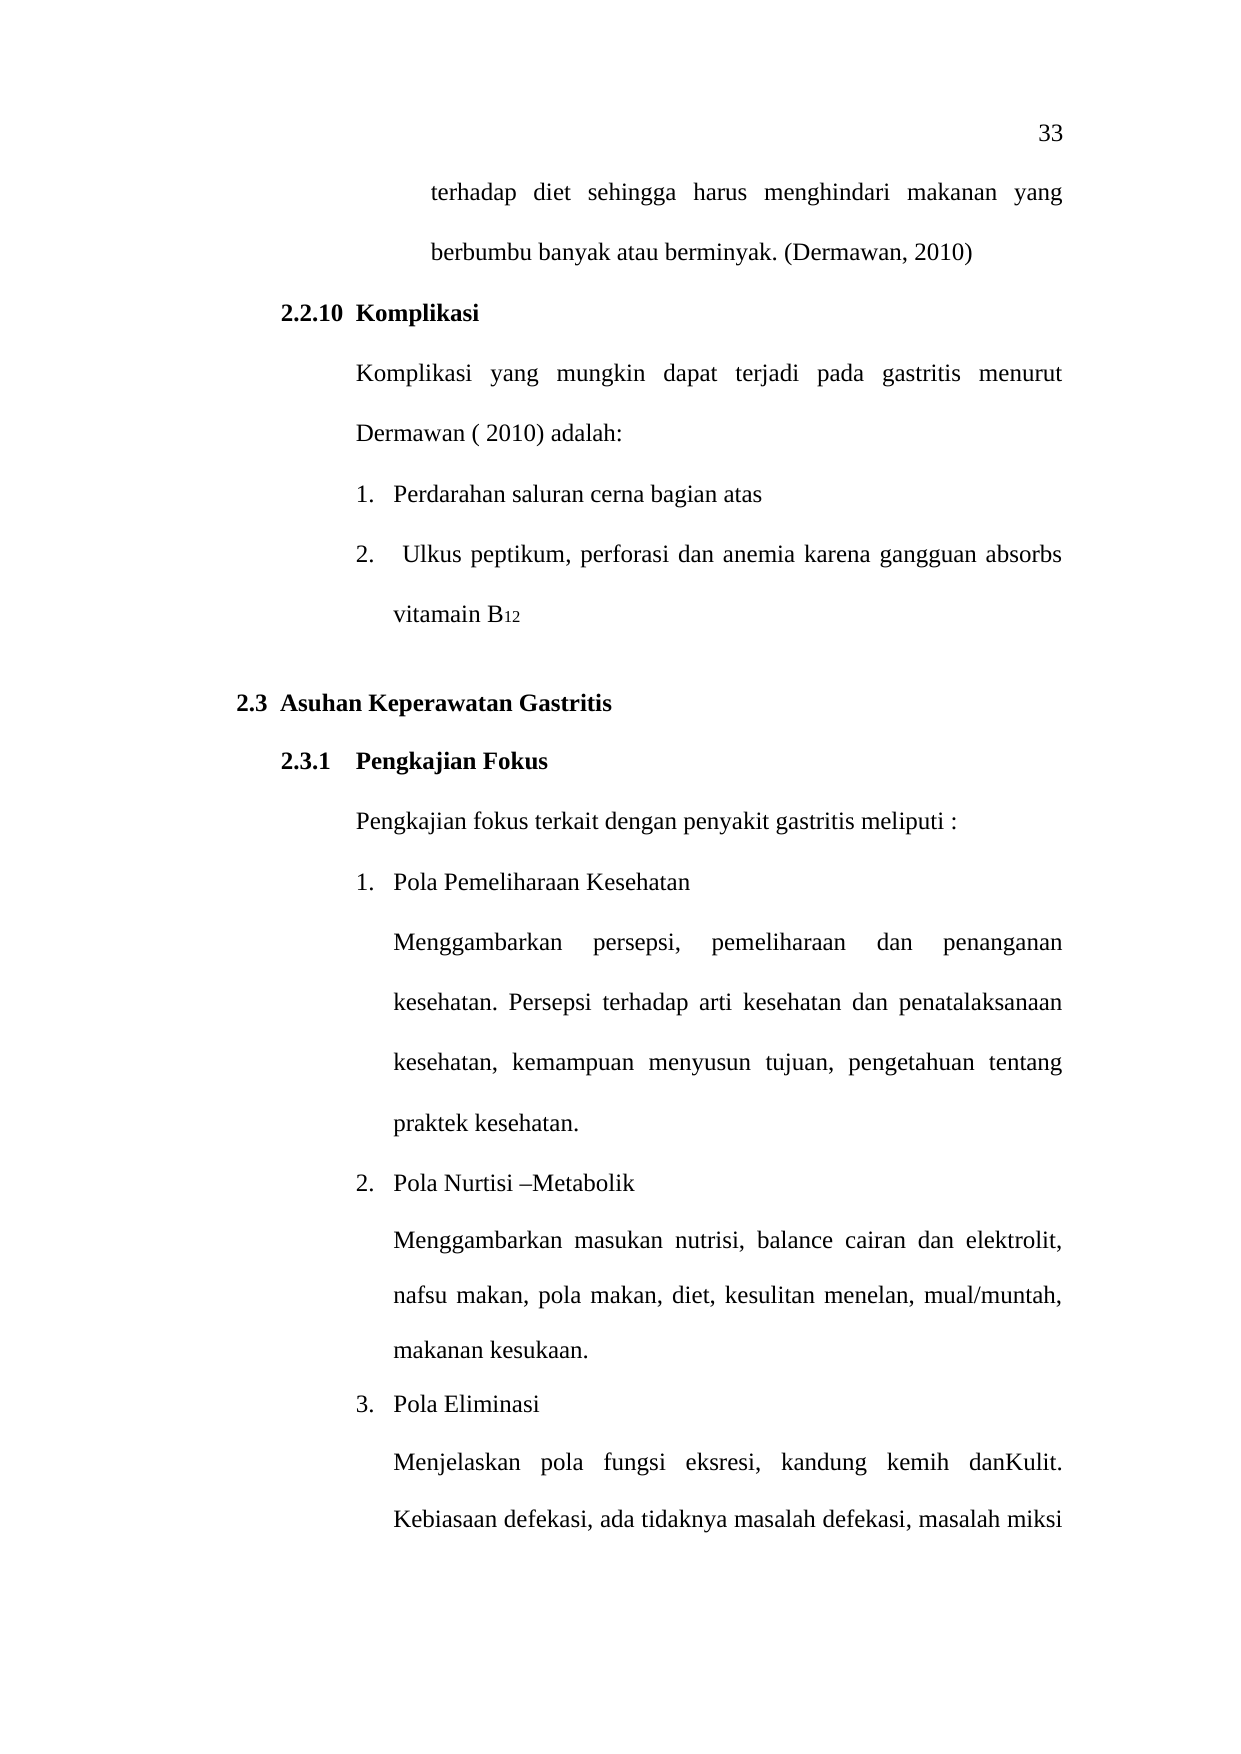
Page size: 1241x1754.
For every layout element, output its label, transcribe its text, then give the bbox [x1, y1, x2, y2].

list Komplikasi [281, 298, 1063, 327]
list Pola Nurtisi –Metabolik [356, 1168, 1063, 1197]
list Pengkajian Fokus [281, 746, 1063, 775]
list Ulkus peptikum, perforasi dan anemia karena gangguan absorbs vitamain B12 [356, 539, 1063, 628]
list Perdarahan saluran cerna bagian atas [356, 479, 1063, 507]
text Pengkajian fokus terkait dengan penyakit gastritis meliputi : [356, 806, 1063, 835]
text Komplikasi yang mungkin dapat terjadi pada gastritis menurut Dermawan ( 2010) adalah: [356, 358, 1063, 447]
text Menggambarkan masukan nutrisi, balance cairan dan elektrolit, nafsu makan, pola makan, diet, kesulitan menelan, mual/muntah, makanan kesukaan. [393, 1226, 1063, 1363]
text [431, 177, 1063, 266]
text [393, 1447, 1063, 1533]
list Pola Pemeliharaan Kesehatan [356, 867, 1063, 895]
list Asuhan Keperawatan Gastritis [236, 688, 1063, 717]
list Pola Eliminasi [356, 1389, 1063, 1418]
text Menggambarkan persepsi, pemeliharaan dan penanganan kesehatan. Persepsi terhadap arti kesehatan dan penatalaksanaan kesehatan, kemampuan menyusun tujuan, pengetahuan tentang praktek kesehatan. [393, 927, 1063, 1137]
